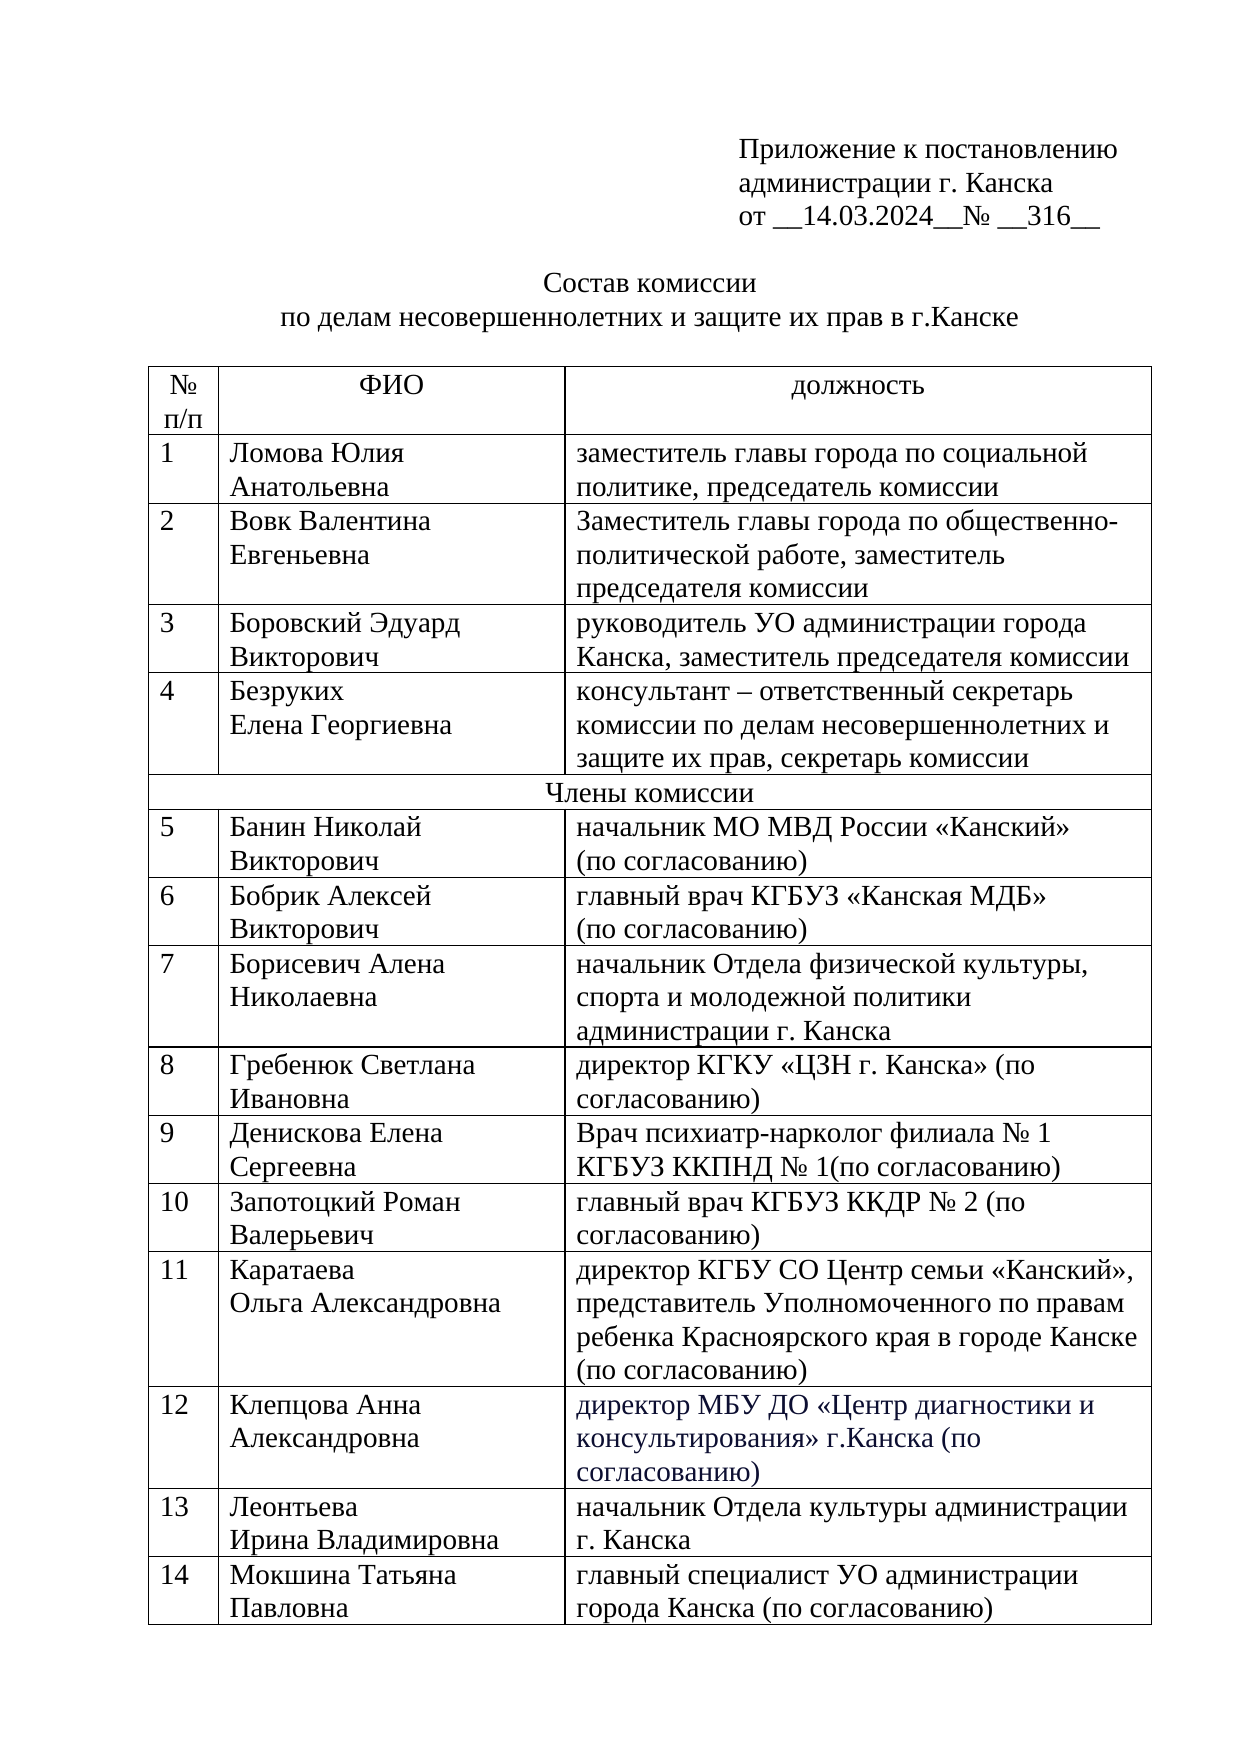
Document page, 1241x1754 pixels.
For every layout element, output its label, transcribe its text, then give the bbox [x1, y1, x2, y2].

table_cell Запотоцкий Роман Валерьевич [219, 1184, 564, 1251]
table_cell Члены комиссии [149, 775, 1151, 808]
table_cell Боровский Эдуард Викторович [219, 605, 564, 672]
table_cell руководитель УО администрации города Канска, заместитель председателя комиссии [566, 605, 1151, 672]
table_header ФИО [219, 367, 564, 434]
table_cell 1 [149, 435, 218, 502]
table_cell Гребенюк Светлана Ивановна [219, 1048, 564, 1114]
text по делам несовершеннолетних и защите их прав в г.Канске [148, 299, 1152, 333]
table_cell Леонтьева Ирина Владимировна [219, 1489, 564, 1556]
table_cell 4 [149, 673, 218, 774]
table_cell директор КГКУ «ЦЗН г. Канска» (по согласованию) [566, 1048, 1151, 1114]
table_cell 7 [149, 946, 218, 1046]
table_cell Каратаева Ольга Александровна [219, 1252, 564, 1386]
table_cell Заместитель главы города по общественно-политической работе, заместитель председателя комиссии [566, 504, 1151, 604]
table_cell Мокшина Татьяна Павловна [219, 1557, 564, 1624]
table_cell начальник МО МВД России «Канский» (по согласованию) [566, 810, 1151, 877]
table_cell Банин Николай Викторович [219, 810, 564, 877]
table_cell директор КГБУ СО Центр семьи «Канский», представитель Уполномоченного по правам ребенка Красноярского края в городе Канске (по согласованию) [566, 1252, 1151, 1386]
table_cell начальник Отдела физической культуры, спорта и молодежной политики администрации г. Канска [566, 946, 1151, 1046]
table_cell 9 [149, 1116, 218, 1183]
table_cell 12 [149, 1387, 218, 1488]
text от __14.03.2024__№ __316__ [738, 198, 1152, 232]
table_cell Клепцова Анна Александровна [219, 1387, 564, 1488]
table_cell главный врач КГБУЗ ККДР № 2 (по согласованию) [566, 1184, 1151, 1251]
table_cell 13 [149, 1489, 218, 1556]
table_header № п/п [149, 367, 218, 434]
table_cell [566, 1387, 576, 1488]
table_cell 6 [149, 878, 218, 945]
table_cell 3 [149, 605, 218, 672]
table_cell Врач психиатр-нарколог филиала № 1 КГБУЗ ККПНД № 1(по согласованию) [566, 1116, 1151, 1183]
table_cell 8 [149, 1048, 218, 1114]
text Состав комиссии [148, 266, 1152, 299]
table_cell 14 [149, 1557, 218, 1624]
table_cell Безруких Елена Георгиевна [219, 673, 564, 774]
table_cell Ломова Юлия Анатольевна [219, 435, 564, 502]
table_cell начальник Отдела культуры администрации г. Канска [566, 1489, 1151, 1556]
table_header должность [566, 367, 1151, 434]
table_cell заместитель главы города по социальной политике, председатель комиссии [566, 435, 1151, 502]
table_cell директор МБУ ДО «Центр диагностики и консультирования» г.Канска (по согласованию) [760, 1387, 1151, 1488]
table_cell 10 [149, 1184, 218, 1251]
table_cell главный специалист УО администрации города Канска (по согласованию) [566, 1557, 1151, 1624]
table_cell 5 [149, 810, 218, 877]
text Приложение к постановлению администрации г. Канска [738, 131, 1152, 198]
table_cell Бобрик Алексей Викторович [219, 878, 564, 945]
table_cell Борисевич Алена Николаевна [219, 946, 564, 1046]
table_cell главный врач КГБУЗ «Канская МДБ» (по согласованию) [566, 878, 1151, 945]
table_cell 2 [149, 504, 218, 604]
table_cell Денискова Елена Сергеевна [219, 1116, 564, 1183]
table_cell 11 [149, 1252, 218, 1386]
table_cell консультант – ответственный секретарь комиссии по делам несовершеннолетних и защите их прав, секретарь комиссии [566, 673, 1151, 774]
table_cell Вовк Валентина Евгеньевна [219, 504, 564, 604]
